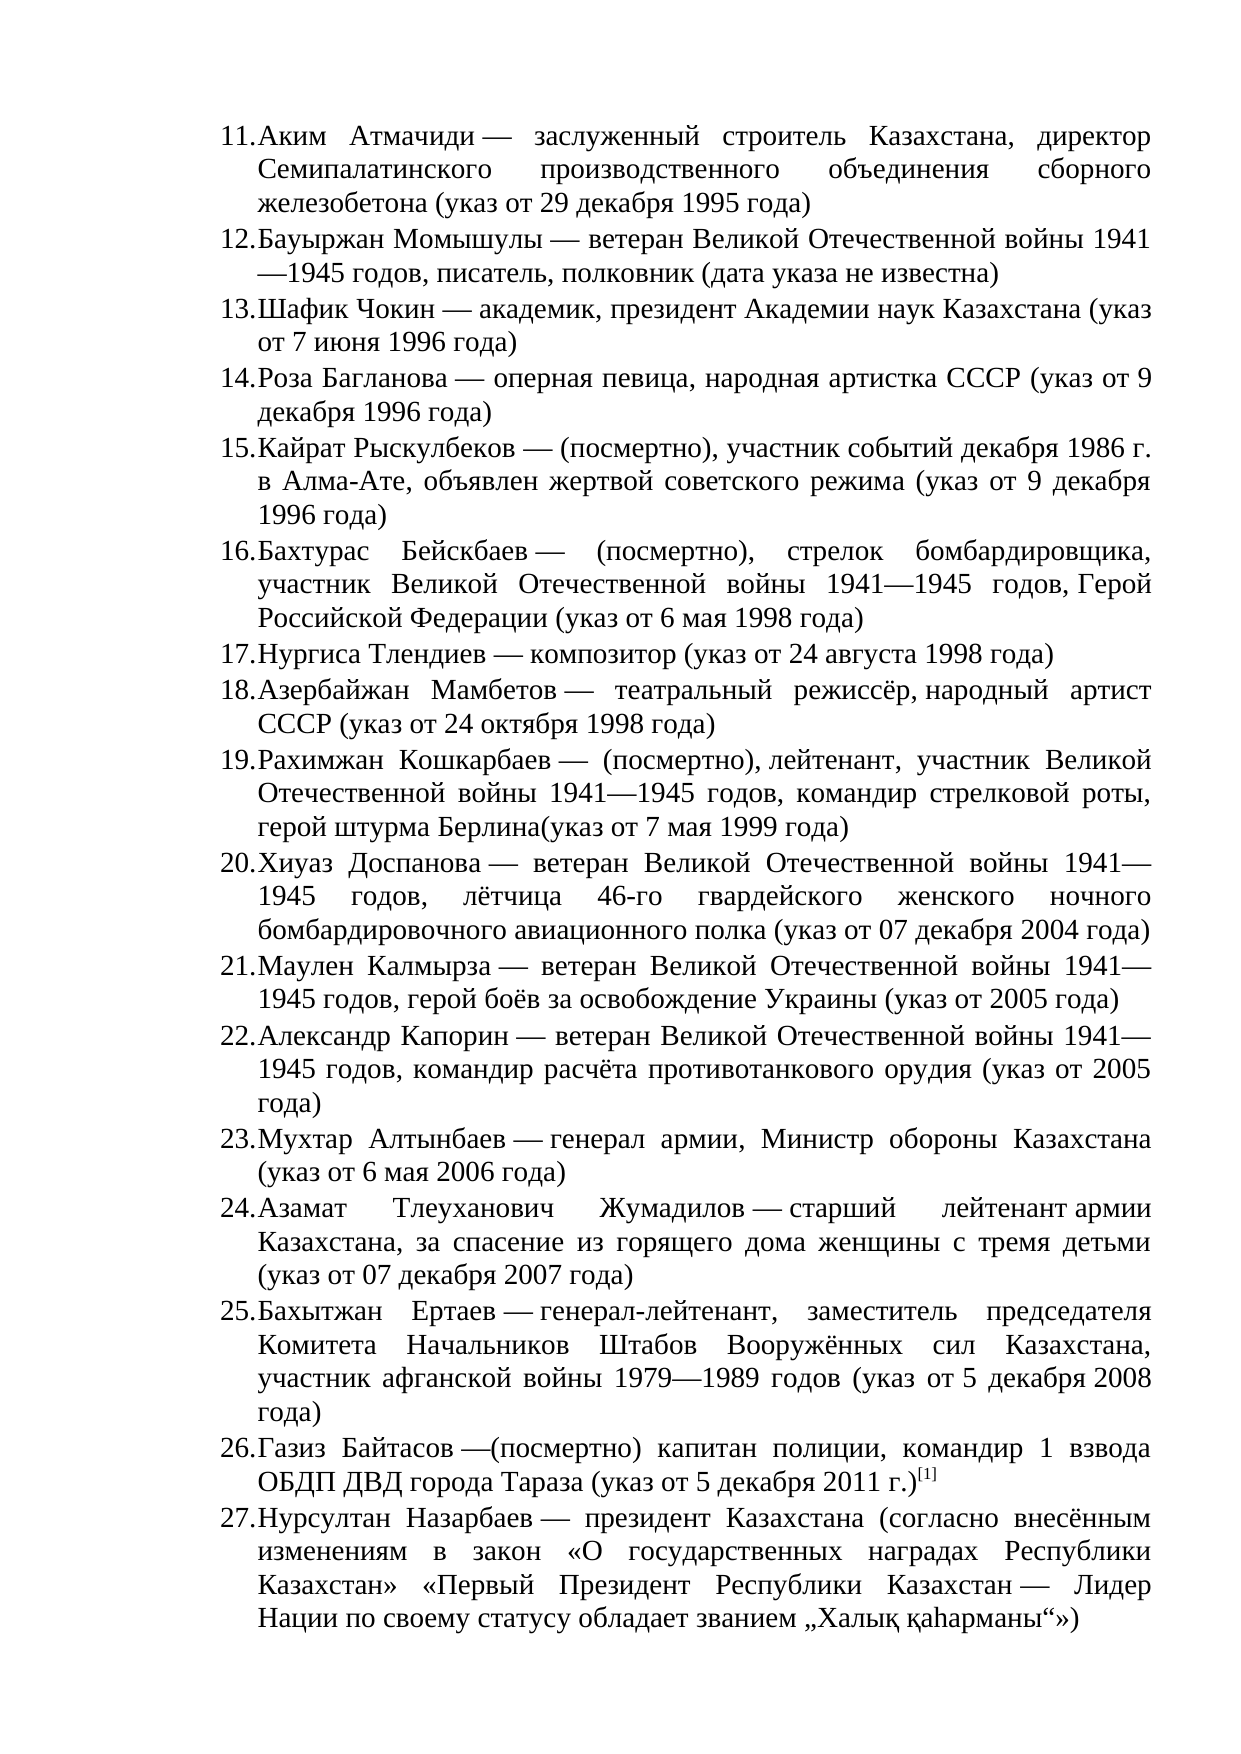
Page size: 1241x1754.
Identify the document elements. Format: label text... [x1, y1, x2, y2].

list Бахтурас Бейскбаев — (посмертно), стрелок бомбардировщика, участник Великой Отечественной войны 1941—1945 годов, Герой Российской Федерации (указ от 6 мая 1998 года) [220, 533, 1152, 634]
list Хиуаз Доспанова — ветеран Великой Отечественной войны 1941—1945 годов, лётчица 46-го гвардейского женского ночного бомбардировочного авиационного полка (указ от 07 декабря 2004 года) [220, 845, 1152, 946]
list Аким Атмачиди — заслуженный строитель Казахстана, директор Семипалатинского производственного объединения сборного железобетона (указ от 29 декабря 1995 года) [220, 118, 1152, 219]
list Роза Багланова — оперная певица, народная артистка СССР (указ от 9 декабря 1996 года) [220, 360, 1152, 427]
list Азербайжан Мамбетов — театральный режиссёр, народный артист СССР (указ от 24 октября 1998 года) [220, 672, 1152, 739]
list Шафик Чокин — академик, президент Академии наук Казахстана (указ от 7 июня 1996 года) [220, 291, 1152, 358]
list Александр Капорин — ветеран Великой Отечественной войны 1941—1945 годов, командир расчёта противотанкового орудия (указ от 2005 года) [220, 1018, 1152, 1118]
list Азамат Тлеуханович Жумадилов — старший лейтенант армии Казахстана, за спасение из горящего дома женщины с тремя детьми (указ от 07 декабря 2007 года) [220, 1190, 1152, 1291]
list Рахимжан Кошкарбаев — (посмертно), лейтенант, участник Великой Отечественной войны 1941—1945 годов, командир стрелковой роты, герой штурма Берлина(указ от 7 мая 1999 года) [220, 742, 1152, 842]
list Маулен Калмырза — ветеран Великой Отечественной войны 1941—1945 годов, герой боёв за освобождение Украины (указ от 2005 года) [220, 948, 1152, 1015]
list Бахытжан Ертаев — генерал-лейтенант, заместитель председателя Комитета Начальников Штабов Вооружённых сил Казахстана, участник афганской войны 1979—1989 годов (указ от 5 декабря 2008 года) [220, 1293, 1152, 1428]
list Кайрат Рыскулбеков — (посмертно), участник событий декабря 1986 г. в Алма-Ате, объявлен жертвой советского режима (указ от 9 декабря 1996 года) [220, 430, 1152, 531]
list Нурсултан Назарбаев — президент Казахстана (согласно внесённым изменениям в закон «О государственных наградах Республики Казахстан» «Первый Президент Республики Казахстан — Лидер Нации по своему статусу обладает званием „Халық қаһарманы“») [220, 1500, 1152, 1634]
list Газиз Байтасов —(посмертно) капитан полиции, командир 1 взвода ОБДП ДВД города Тараза (указ от 5 декабря 2011 г.)[1] [220, 1430, 1152, 1497]
list Мухтар Алтынбаев — генерал армии, Министр обороны Казахстана (указ от 6 мая 2006 года) [220, 1121, 1152, 1188]
list Бауыржан Момышулы — ветеран Великой Отечественной войны 1941—1945 годов, писатель, полковник (дата указа не известна) [220, 221, 1152, 288]
list Нургиса Тлендиев — композитор (указ от 24 августа 1998 года) [220, 636, 1152, 670]
